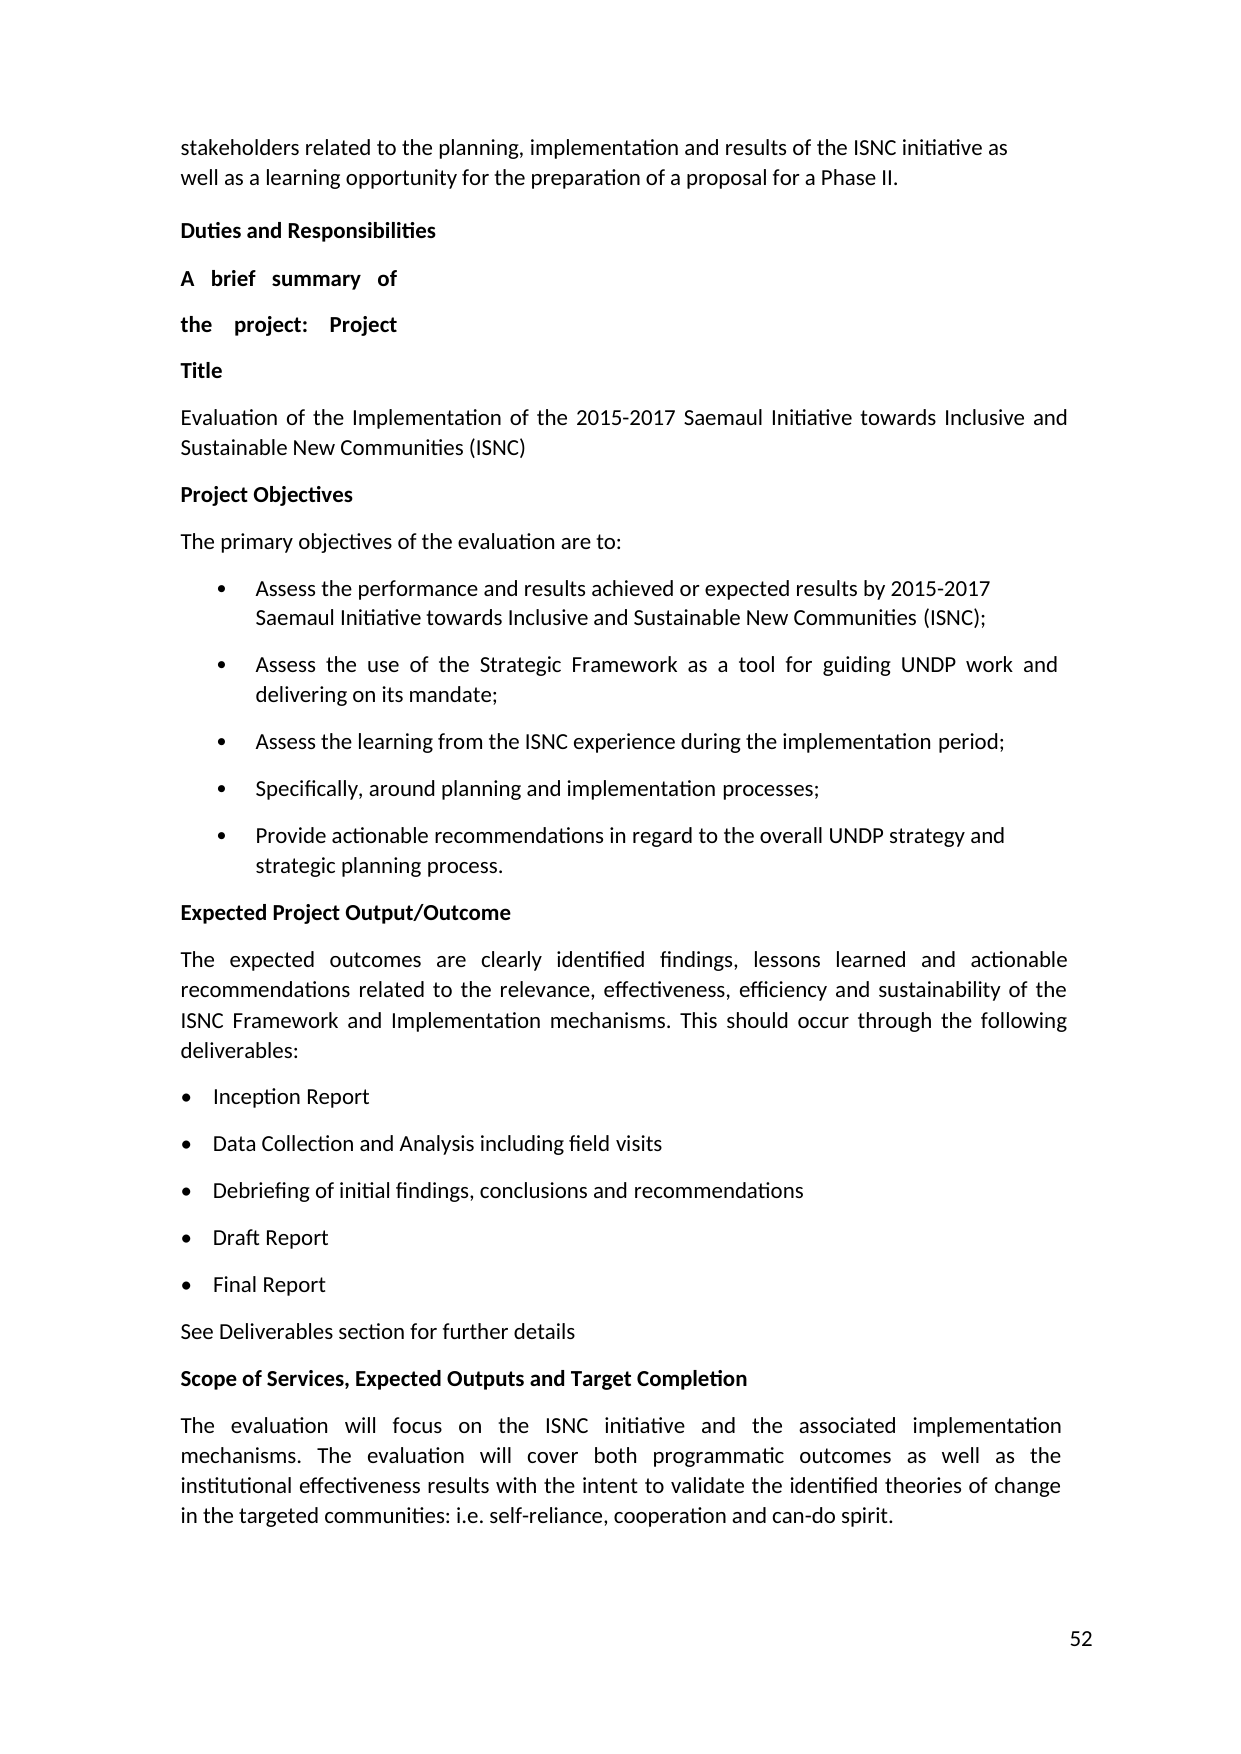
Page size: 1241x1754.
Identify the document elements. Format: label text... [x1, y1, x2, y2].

list Draft Report [180, 1223, 1092, 1251]
list Specifically, around planning and implementation processes; [218, 774, 1092, 802]
text Evaluation of the Implementation of the 2015-2017 Saemaul Initiative towards Inclusive and Sustainable New Communities (ISNC) [180, 403, 1069, 461]
list Assess the use of the Strategic Framework as a tool for guiding UNDP work and delivering on its mandate; [218, 650, 1061, 708]
text Expected Project Output/Outcome [180, 898, 1092, 926]
list Final Report [180, 1270, 1092, 1298]
text The evaluation will focus on the ISNC initiative and the associated implementation mechanisms. The evaluation will cover both programmatic outcomes as well as the institutional effectiveness results with the intent to validate the identified theories of change in the targeted communities: i.e. self-reliance, cooperation and can-do spirit. [180, 1411, 1063, 1529]
text See Deliverables section for further details [180, 1317, 1092, 1345]
text A brief summary of the project: Project Title [180, 264, 397, 385]
list Data Collection and Analysis including field visits [180, 1129, 1092, 1157]
text Duties and Responsibilities [180, 217, 1092, 245]
list Provide actionable recommendations in regard to the overall UNDP strategy and strategic planning process. [218, 821, 1007, 879]
text Scope of Services, Expected Outputs and Target Completion [180, 1364, 1092, 1392]
list Inception Report [180, 1082, 1092, 1111]
text Project Objectives [180, 480, 1092, 508]
list Debriefing of initial findings, conclusions and recommendations [180, 1176, 1092, 1204]
list Assess the learning from the ISNC experience during the implementation period; [218, 727, 1092, 755]
text The expected outcomes are clearly identified findings, lessons learned and actionable recommendations related to the relevance, effectiveness, efficiency and sustainability of the ISNC Framework and Implementation mechanisms. This should occur through the following deliverables: [180, 945, 1069, 1064]
list Assess the performance and results achieved or expected results by 2015-2017 Saemaul Initiative towards Inclusive and Sustainable New Communities (ISNC); [218, 574, 992, 632]
text stakeholders related to the planning, implementation and results of the ISNC initiative as well as a learning opportunity for the preparation of a proposal for a Phase II. [180, 133, 1010, 192]
text The primary objectives of the evaluation are to: [180, 527, 1092, 555]
